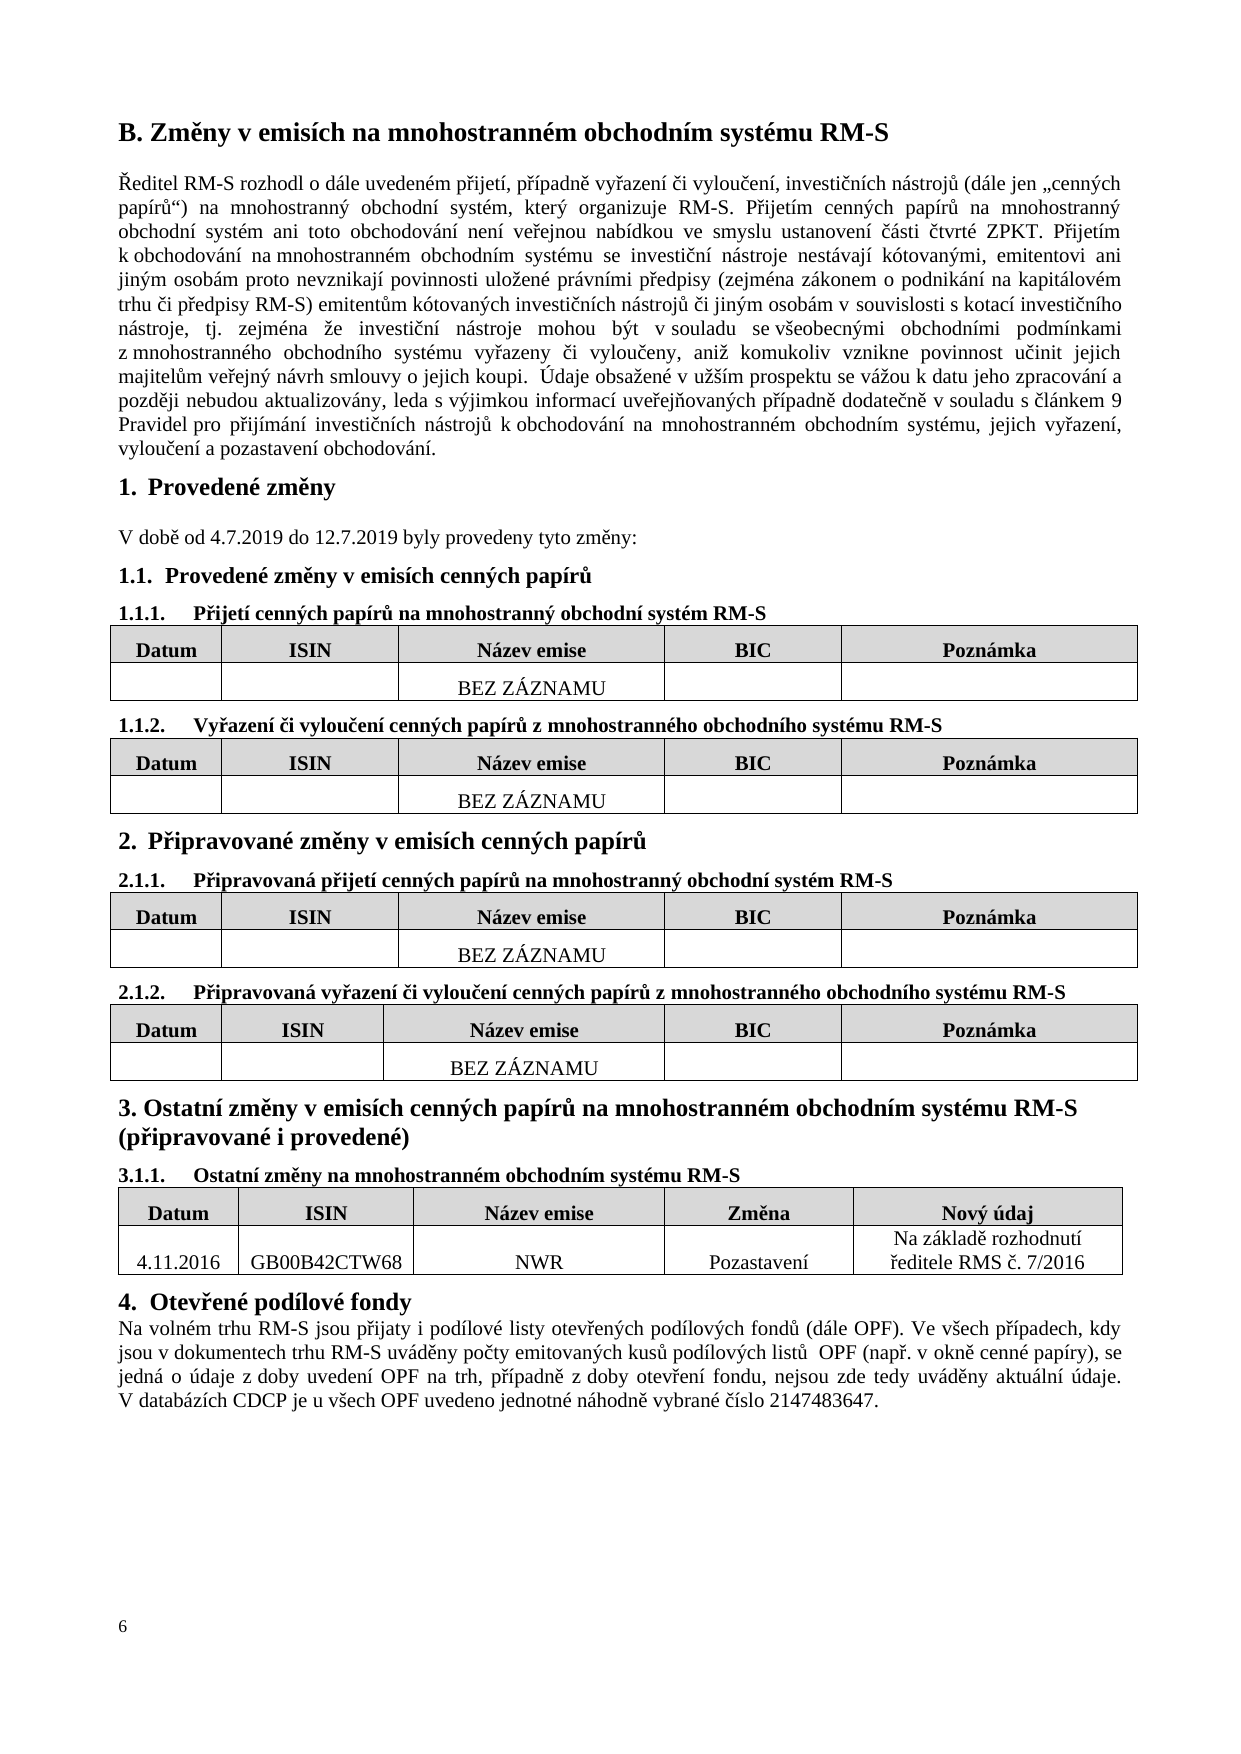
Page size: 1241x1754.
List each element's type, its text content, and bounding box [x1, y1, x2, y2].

table_header Poznámka [842, 893, 1137, 929]
table_cell [222, 776, 398, 813]
subtitle 3. Ostatní změny v emisích cenných papírů na mnohostranném obchodním systému RM-S (připravované i provedené) [118, 1093, 1122, 1151]
text V době od 4.7.2019 do 12.7.2019 byly provedeny tyto změny: [118, 525, 1122, 549]
table_cell [111, 663, 221, 700]
table_header Nový údaj [854, 1188, 1122, 1225]
table_cell [842, 776, 1137, 813]
table_cell [665, 663, 841, 700]
table_header Datum [119, 1188, 238, 1225]
table_cell NWR [414, 1226, 664, 1274]
table_cell Na základě rozhodnutí ředitele RMS č. 7/2016 [854, 1226, 1122, 1274]
table_header Název emise [399, 739, 664, 775]
table_cell [842, 663, 1137, 700]
table_cell [111, 776, 221, 813]
table_header Datum [111, 893, 221, 929]
table_header Poznámka [842, 1005, 1137, 1042]
table_header Poznámka [842, 626, 1137, 662]
table_cell BEZ ZÁZNAMU [399, 930, 664, 967]
table_header ISIN [222, 626, 398, 662]
table_cell 4.11.2016 [119, 1226, 238, 1274]
table_header Změna [665, 1188, 853, 1225]
table_header BIC [665, 1005, 841, 1042]
table_cell [222, 1043, 383, 1079]
table_cell [222, 930, 398, 967]
table_cell BEZ ZÁZNAMU [384, 1043, 664, 1079]
table_header Datum [111, 1005, 221, 1042]
table_header Název emise [384, 1005, 664, 1042]
table_cell GB00B42CTW68 [239, 1226, 413, 1274]
subtitle Ostatní změny na mnohostranném obchodním systému RM-S [118, 1163, 1122, 1187]
text Ředitel RM-S rozhodl o dále uvedeném přijetí, případně vyřazení či vyloučení, investičních nástrojů (dále jen „cenných papírů“) na mnohostranný obchodní systém, který organizuje RM-S. Přijetím cenných papírů na mnohostranný obchodní systém ani toto obchodování není veřejnou nabídkou ve smyslu ustanovení části čtvrté ZPKT. Přijetím k obchodování na mnohostranném obchodním systému se investiční nástroje nestávají kótovanými, emitentovi ani jiným osobám proto nevznikají povinnosti uložené právními předpisy (zejména zákonem o podnikání na kapitálovém trhu či předpisy RM-S) emitentům kótovaných investičních nástrojů či jiným osobám v souvislosti s kotací investičního nástroje, tj. zejména že investiční nástroje mohou být v souladu se všeobecnými obchodními podmínkami z mnohostranného obchodního systému vyřazeny či vyloučeny, aniž komukoliv vznikne povinnost učinit jejich majitelům veřejný návrh smlouvy o jejich koupi. Údaje obsažené v užším prospektu se vážou k datu jeho zpracování a později nebudou aktualizovány, leda s výjimkou informací uveřejňovaných případně dodatečně v souladu s článkem 9 Pravidel pro přijímání investičních nástrojů k obchodování na mnohostranném obchodním systému, jejich vyřazení, vyloučení a pozastavení obchodování. [118, 171, 1122, 460]
subtitle Provedené změny [118, 472, 1122, 501]
table_cell [665, 930, 841, 967]
table_cell [842, 1043, 1137, 1079]
subtitle B. Změny v emisích na mnohostranném obchodním systému RM-S [118, 116, 1122, 147]
table_header Název emise [399, 626, 664, 662]
table_cell BEZ ZÁZNAMU [399, 663, 664, 700]
table_cell [665, 1043, 841, 1079]
table_header Název emise [414, 1188, 664, 1225]
subtitle Přijetí cenných papírů na mnohostranný obchodní systém RM-S [118, 601, 1122, 625]
table_header Datum [111, 626, 221, 662]
subtitle Provedené změny v emisích cenných papírů [118, 562, 1122, 588]
table_cell BEZ ZÁZNAMU [399, 776, 664, 813]
table_header Název emise [399, 893, 664, 929]
table_header Datum [111, 739, 221, 775]
table_header BIC [665, 626, 841, 662]
table_header ISIN [222, 893, 398, 929]
subtitle 4. Otevřené podílové fondy [118, 1287, 1122, 1316]
subtitle Připravované změny v emisích cenných papírů [118, 826, 1122, 855]
table_cell [842, 930, 1137, 967]
text Na volném trhu RM-S jsou přijaty i podílové listy otevřených podílových fondů (dále OPF). Ve všech případech, kdy jsou v dokumentech trhu RM-S uváděny počty emitovaných kusů podílových listů OPF (např. v okně cenné papíry), se jedná o údaje z doby uvedení OPF na trh, případně z doby otevření fondu, nejsou zde tedy uváděny aktuální údaje. V databázích CDCP je u všech OPF uvedeno jednotné náhodně vybrané číslo 2147483647. [118, 1316, 1122, 1412]
table_header ISIN [239, 1188, 413, 1225]
table_header ISIN [222, 1005, 383, 1042]
table_cell [111, 1043, 221, 1079]
table_cell [111, 930, 221, 967]
table_header BIC [665, 739, 841, 775]
table_header Poznámka [842, 739, 1137, 775]
subtitle Vyřazení či vyloučení cenných papírů z mnohostranného obchodního systému RM-S [118, 713, 1122, 737]
subtitle Připravovaná vyřazení či vyloučení cenných papírů z mnohostranného obchodního systému RM-S [118, 980, 1122, 1004]
table_cell [222, 663, 398, 700]
table_header BIC [665, 893, 841, 929]
table_cell [665, 776, 841, 813]
subtitle Připravovaná přijetí cenných papírů na mnohostranný obchodní systém RM-S [118, 867, 1122, 892]
table_header ISIN [222, 739, 398, 775]
table_cell Pozastavení [665, 1226, 853, 1274]
